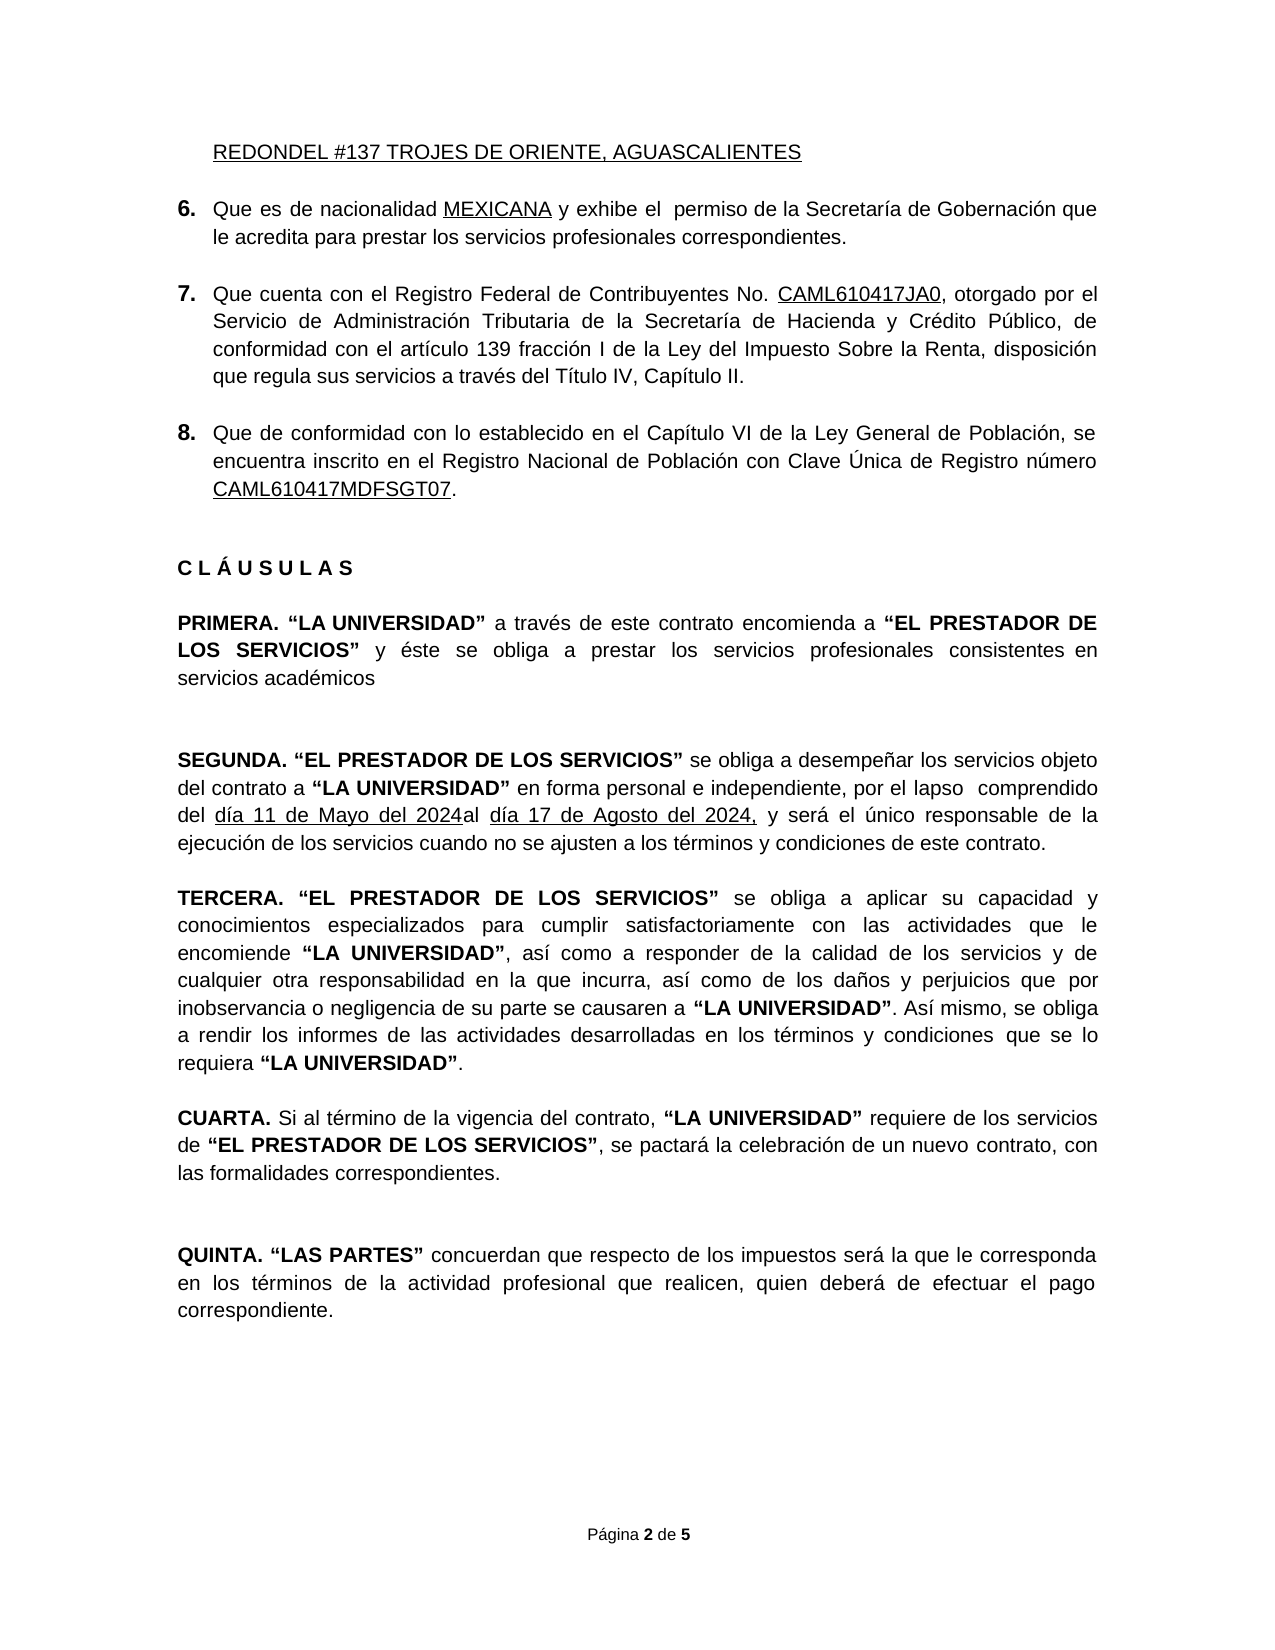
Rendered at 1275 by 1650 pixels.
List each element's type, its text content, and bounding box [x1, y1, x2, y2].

list Que de conformidad con lo establecido en el Capítulo VI de la Ley General de Población, se encuentra inscrito en el Registro Nacional de Población con Clave Única de Registro número CAML610417MDFSGT07. [177, 419, 1098, 501]
list Que cuenta con el Registro Federal de Contribuyentes No. CAML610417JA0, otorgado por el Servicio de Administración Tributaria de la Secretaría de Hacienda y Crédito Público, de conformidad con el artículo 139 fracción I de la Ley del Impuesto Sobre la Renta, disposición que regula sus servicios a través del Título IV, Capítulo II. [177, 279, 1098, 388]
text PRIMERA. “LA UNIVERSIDAD” a través de este contrato encomienda a “EL PRESTADOR DE LOS SERVICIOS” y éste se obliga a prestar los servicios profesionales consistentes en servicios académicos [177, 611, 1098, 690]
list Que es de nacionalidad MEXICANA y exhibe el permiso de la Secretaría de Gobernación que le acredita para prestar los servicios profesionales correspondientes. [177, 194, 1098, 248]
text TERCERA. “EL PRESTADOR DE LOS SERVICIOS” se obliga a aplicar su capacidad y conocimientos especializados para cumplir satisfactoriamente con las actividades que le encomiende “LA UNIVERSIDAD”, así como a responder de la calidad de los servicios y de cualquier otra responsabilidad en la que incurra, así como de los daños y perjuicios que por inobservancia o negligencia de su parte se causaren a “LA UNIVERSIDAD”. Así mismo, se obliga a rendir los informes de las actividades desarrolladas en los términos y condiciones que se lo requiera “LA UNIVERSIDAD”. [177, 886, 1098, 1075]
text SEGUNDA. “EL PRESTADOR DE LOS SERVICIOS” se obliga a desempeñar los servicios objeto del contrato a “LA UNIVERSIDAD” en forma personal e independiente, por el lapso comprendido del día 11 de Mayo del 2024 al día 17 de Agosto del 2024, y será el único responsable de la ejecución de los servicios cuando no se ajusten a los términos y condiciones de este contrato. [177, 748, 1098, 855]
text CUARTA. Si al término de la vigencia del contrato, “LA UNIVERSIDAD” requiere de los servicios de “EL PRESTADOR DE LOS SERVICIOS”, se pactará la celebración de un nuevo contrato, con las formalidades correspondientes. [177, 1106, 1098, 1185]
text QUINTA. “LAS PARTES” concuerdan que respecto de los impuestos será la que le corresponda en los términos de la actividad profesional que realicen, quien deberá de efectuar el pago correspondiente. [177, 1243, 1098, 1322]
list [177, 139, 1098, 163]
subtitle C L Á U S U L A S [177, 556, 1098, 580]
